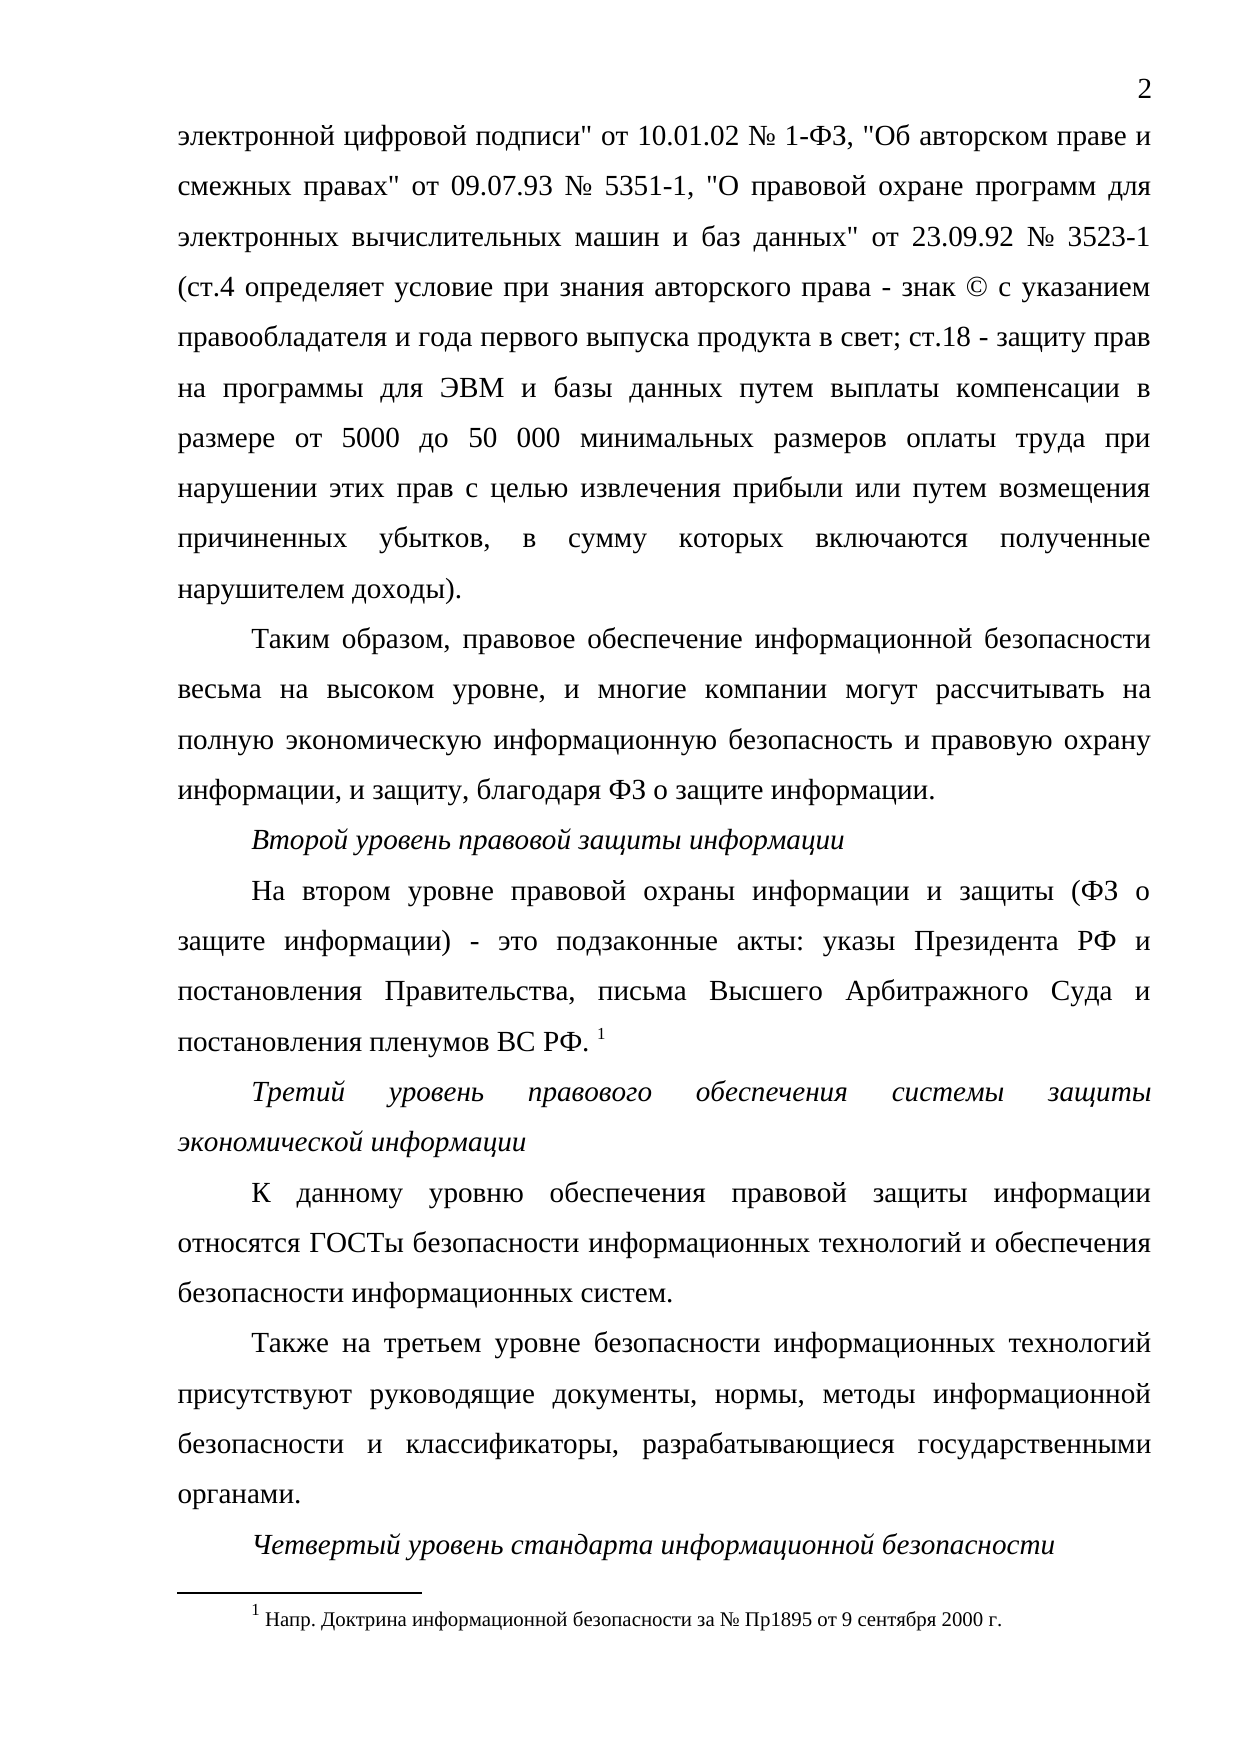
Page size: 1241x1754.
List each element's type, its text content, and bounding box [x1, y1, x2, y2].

text К данному уровню обеспечения правовой защиты информации относятся ГОСТы безопасности информационных технологий и обеспечения безопасности информационных систем. [177, 1175, 1152, 1309]
text Таким образом, правовое обеспечение информационной безопасности весьма на высоком уровне, и многие компании могут рассчитывать на полную экономическую информационную безопасность и правовую охрану информации, и защиту, благодаря ФЗ о защите информации. [177, 621, 1152, 806]
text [177, 118, 1152, 604]
text Четвертый уровень стандарта информационной безопасности [177, 1527, 1152, 1560]
text Второй уровень правовой защиты информации [177, 822, 1152, 856]
text На втором уровне правовой охраны информации и защиты (ФЗ о защите информации) - это подзаконные акты: указы Президента РФ и постановления Правительства, письма Высшего Арбитражного Суда и постановления пленумов ВС РФ. [177, 873, 1152, 1057]
text Также на третьем уровне безопасности информационных технологий присутствуют руководящие документы, нормы, методы информационной безопасности и классификаторы, разрабатывающиеся государственными органами. [177, 1326, 1152, 1510]
text Третий уровень правового обеспечения системы защиты экономической информации [177, 1074, 1152, 1158]
